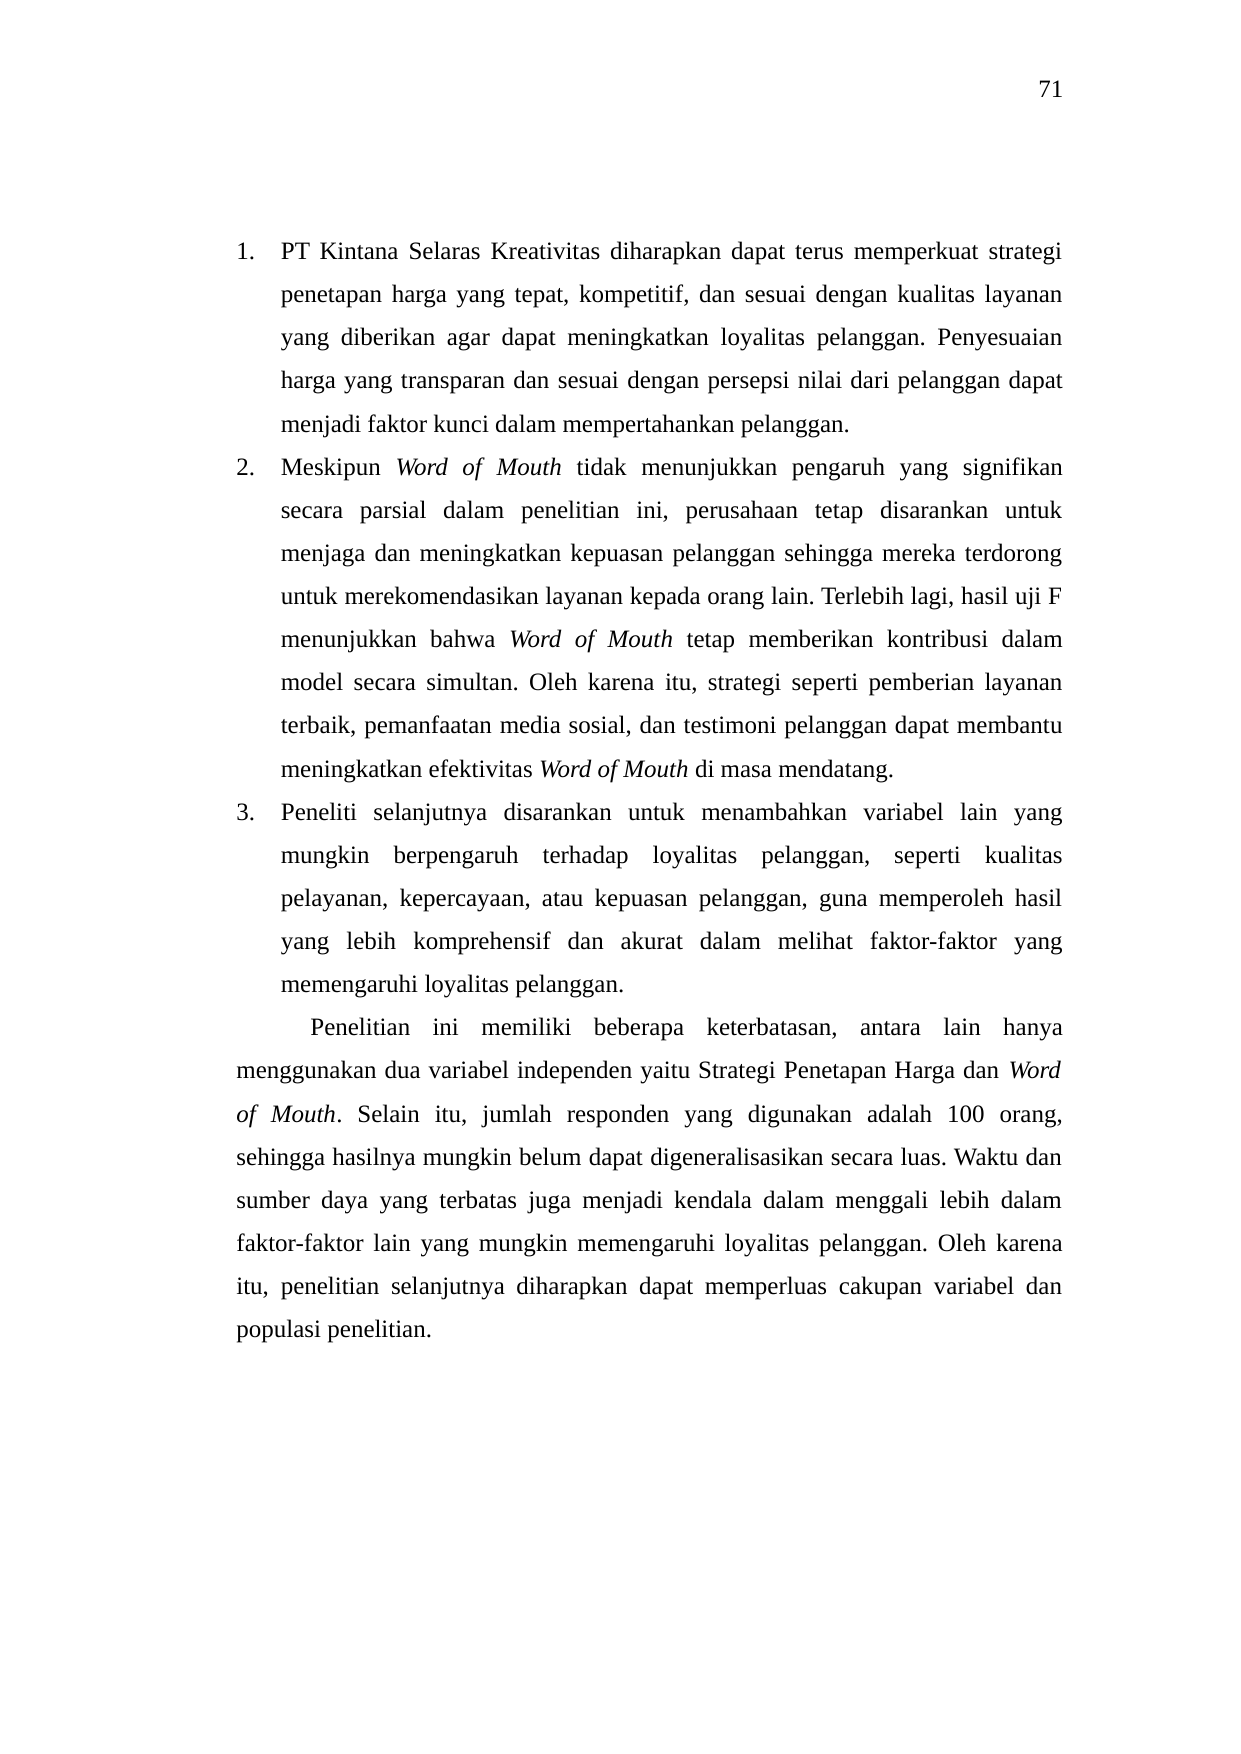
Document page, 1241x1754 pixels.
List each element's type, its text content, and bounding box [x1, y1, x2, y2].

list Meskipun Word of Mouth tidak menunjukkan pengaruh yang signifikan secara parsial dalam penelitian ini, perusahaan tetap disarankan untuk menjaga dan meningkatkan kepuasan pelanggan sehingga mereka terdorong untuk merekomendasikan layanan kepada orang lain. Terlebih lagi, hasil uji F menunjukkan bahwa Word of Mouth tetap memberikan kontribusi dalam model secara simultan. Oleh karena itu, strategi seperti pemberian layanan terbaik, pemanfaatan media sosial, dan testimoni pelanggan dapat membantu meningkatkan efektivitas Word of Mouth di masa mendatang. [236, 452, 1063, 782]
list PT Kintana Selaras Kreativitas diharapkan dapat terus memperkuat strategi penetapan harga yang tepat, kompetitif, dan sesuai dengan kualitas layanan yang diberikan agar dapat meningkatkan loyalitas pelanggan. Penyesuaian harga yang transparan dan sesuai dengan persepsi nilai dari pelanggan dapat menjadi faktor kunci dalam mempertahankan pelanggan. [236, 236, 1063, 437]
text Penelitian ini memiliki beberapa keterbatasan, antara lain hanya menggunakan dua variabel independen yaitu Strategi Penetapan Harga dan Word of Mouth. Selain itu, jumlah responden yang digunakan adalah 100 orang, sehingga hasilnya mungkin belum dapat digeneralisasikan secara luas. Waktu dan sumber daya yang terbatas juga menjadi kendala dalam menggali lebih dalam faktor-faktor lain yang mungkin memengaruhi loyalitas pelanggan. Oleh karena itu, penelitian selanjutnya diharapkan dapat memperluas cakupan variabel dan populasi penelitian. [236, 1012, 1063, 1343]
list Peneliti selanjutnya disarankan untuk menambahkan variabel lain yang mungkin berpengaruh terhadap loyalitas pelanggan, seperti kualitas pelayanan, kepercayaan, atau kepuasan pelanggan, guna memperoleh hasil yang lebih komprehensif dan akurat dalam melihat faktor-faktor yang memengaruhi loyalitas pelanggan. [236, 797, 1063, 998]
